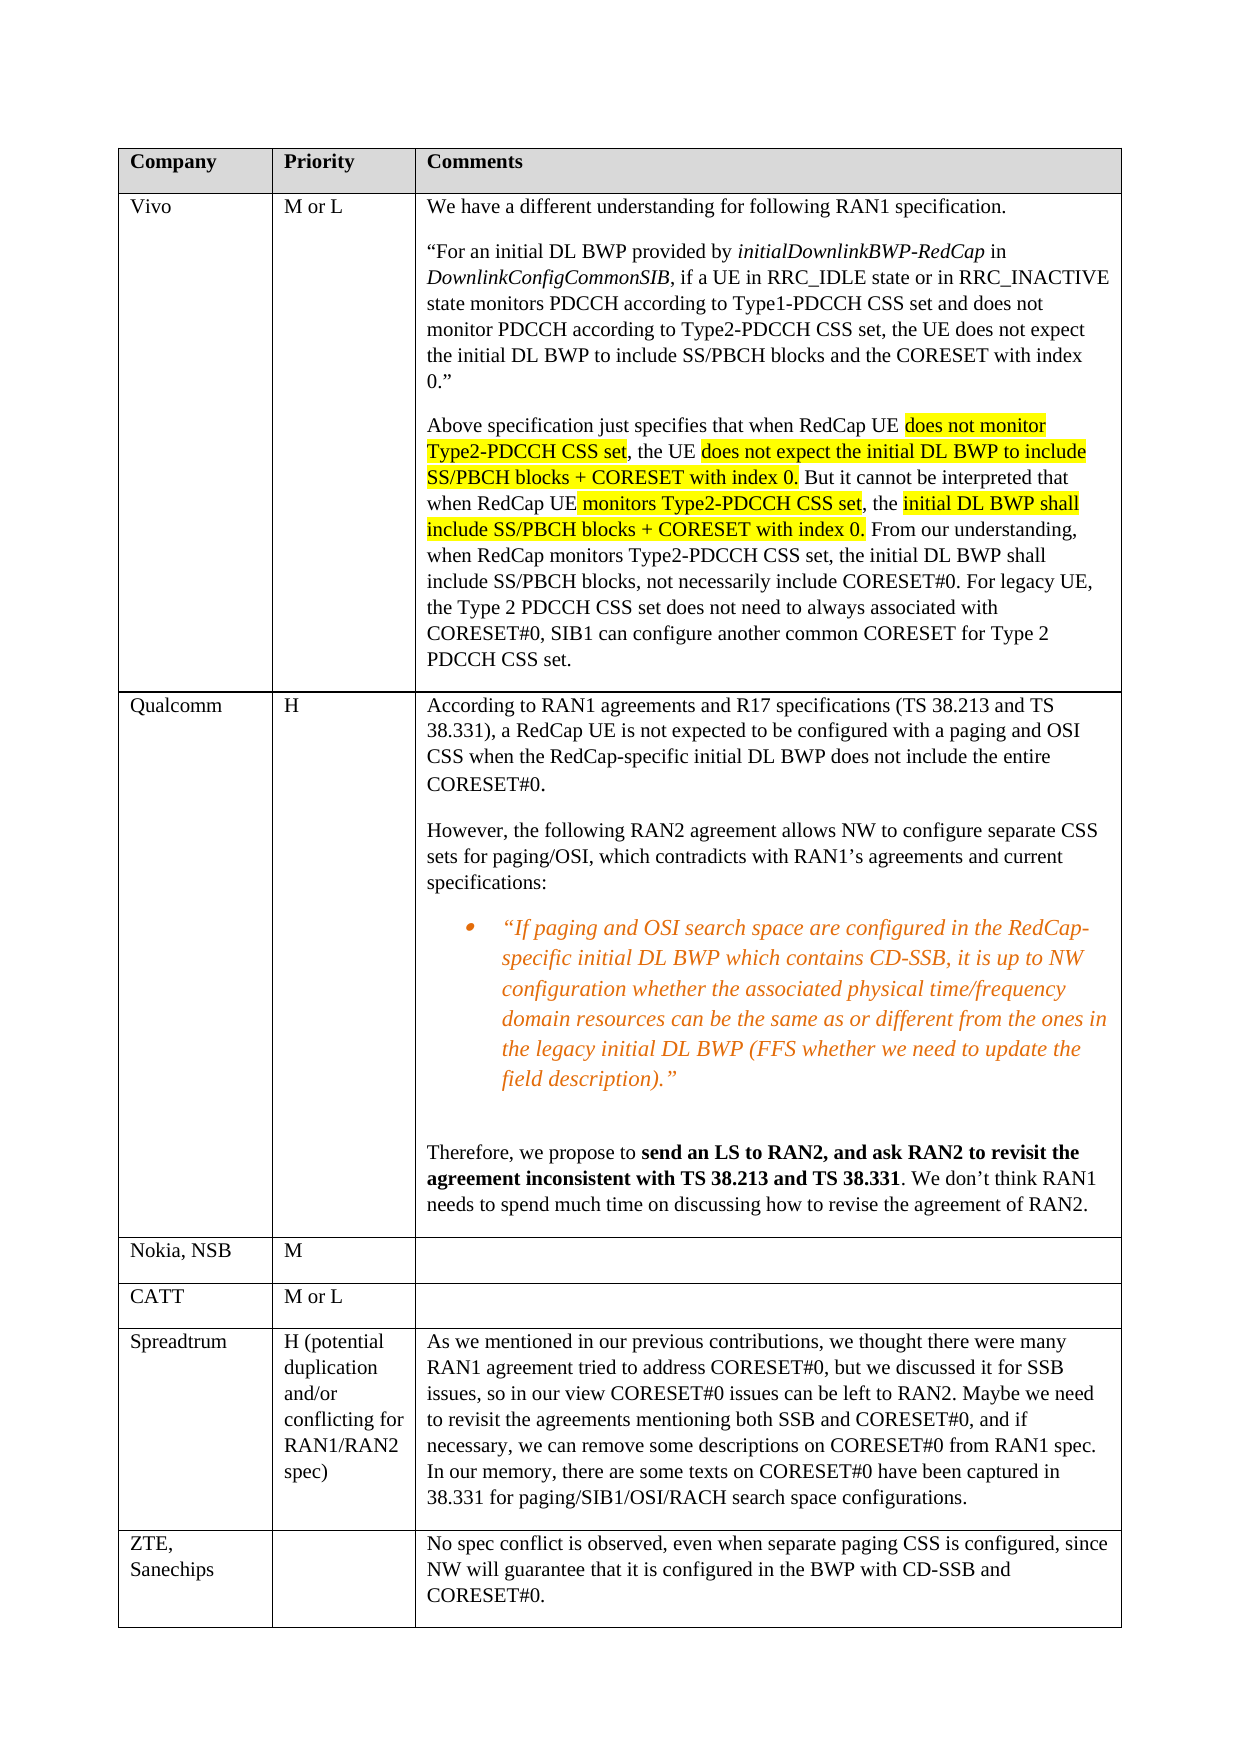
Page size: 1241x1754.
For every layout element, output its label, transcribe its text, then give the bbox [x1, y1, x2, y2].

table_cell Vivo [119, 194, 272, 691]
table_cell Nokia, NSB [119, 1238, 272, 1282]
table_header Priority [273, 149, 415, 193]
table_cell We have a different understanding for following RAN1 specification. “For an initial DL BWP provided by initialDownlinkBWP-RedCap in DownlinkConfigCommonSIB, if a UE in RRC_IDLE state or in RRC_INACTIVE state monitors PDCCH according to Type1-PDCCH CSS set and does not monitor PDCCH according to Type2-PDCCH CSS set, the UE does not expect the initial DL BWP to include SS/PBCH blocks and the CORESET with index 0.” Above specification just specifies that when RedCap UE does not monitor Type2-PDCCH CSS set, the UE does not expect the initial DL BWP to include SS/PBCH blocks + CORESET with index 0. But it cannot be interpreted that when RedCap UE monitors Type2-PDCCH CSS set, the initial DL BWP shall include SS/PBCH blocks + CORESET with index 0. From our understanding, when RedCap monitors Type2-PDCCH CSS set, the initial DL BWP shall include SS/PBCH blocks, not necessarily include CORESET#0. For legacy UE, the Type 2 PDCCH CSS set does not need to always associated with CORESET#0, SIB1 can configure another common CORESET for Type 2 PDCCH CSS set. [416, 194, 1121, 691]
table_cell M [273, 1238, 415, 1282]
table_cell According to RAN1 agreements and R17 specifications (TS 38.213 and TS 38.331), a RedCap UE is not expected to be configured with a paging and OSI CSS when the RedCap-specific initial DL BWP does not include the entire CORESET#0. However, the following RAN2 agreement allows NW to configure separate CSS sets for paging/OSI, which contradicts with RAN1’s agreements and current specifications: “If paging and OSI search space are configured in the RedCap-specific initial DL BWP which contains CD-SSB, it is up to NW configuration whether the associated physical time/frequency domain resources can be the same as or different from the ones in the legacy initial DL BWP (FFS whether we need to update the field description).” Therefore, we propose to send an LS to RAN2, and ask RAN2 to revisit the agreement inconsistent with TS 38.213 and TS 38.331. We don’t think RAN1 needs to spend much time on discussing how to revise the agreement of RAN2. [416, 693, 1121, 1237]
table_cell [416, 1284, 1121, 1328]
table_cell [416, 1531, 1121, 1627]
table_cell M or L [273, 1284, 415, 1328]
table_cell H [273, 693, 415, 1237]
table_cell As we mentioned in our previous contributions, we thought there were many RAN1 agreement tried to address CORESET#0, but we discussed it for SSB issues, so in our view CORESET#0 issues can be left to RAN2. Maybe we need to revisit the agreements mentioning both SSB and CORESET#0, and if necessary, we can remove some descriptions on CORESET#0 from RAN1 spec. In our memory, there are some texts on CORESET#0 have been captured in 38.331 for paging/SIB1/OSI/RACH search space configurations. [416, 1329, 1121, 1529]
table_cell M or L [273, 194, 415, 691]
table_cell [273, 1531, 415, 1627]
table_cell Spreadtrum [119, 1329, 272, 1529]
table_header Comments [416, 149, 1121, 193]
table_cell [416, 1238, 1121, 1282]
table_cell Qualcomm [119, 693, 272, 1237]
table_cell H (potential duplication and/or conflicting for RAN1/RAN2 spec) [273, 1329, 415, 1529]
table_cell CATT [119, 1284, 272, 1328]
table_cell ZTE, Sanechips [119, 1531, 272, 1627]
table_header Company [119, 149, 272, 193]
